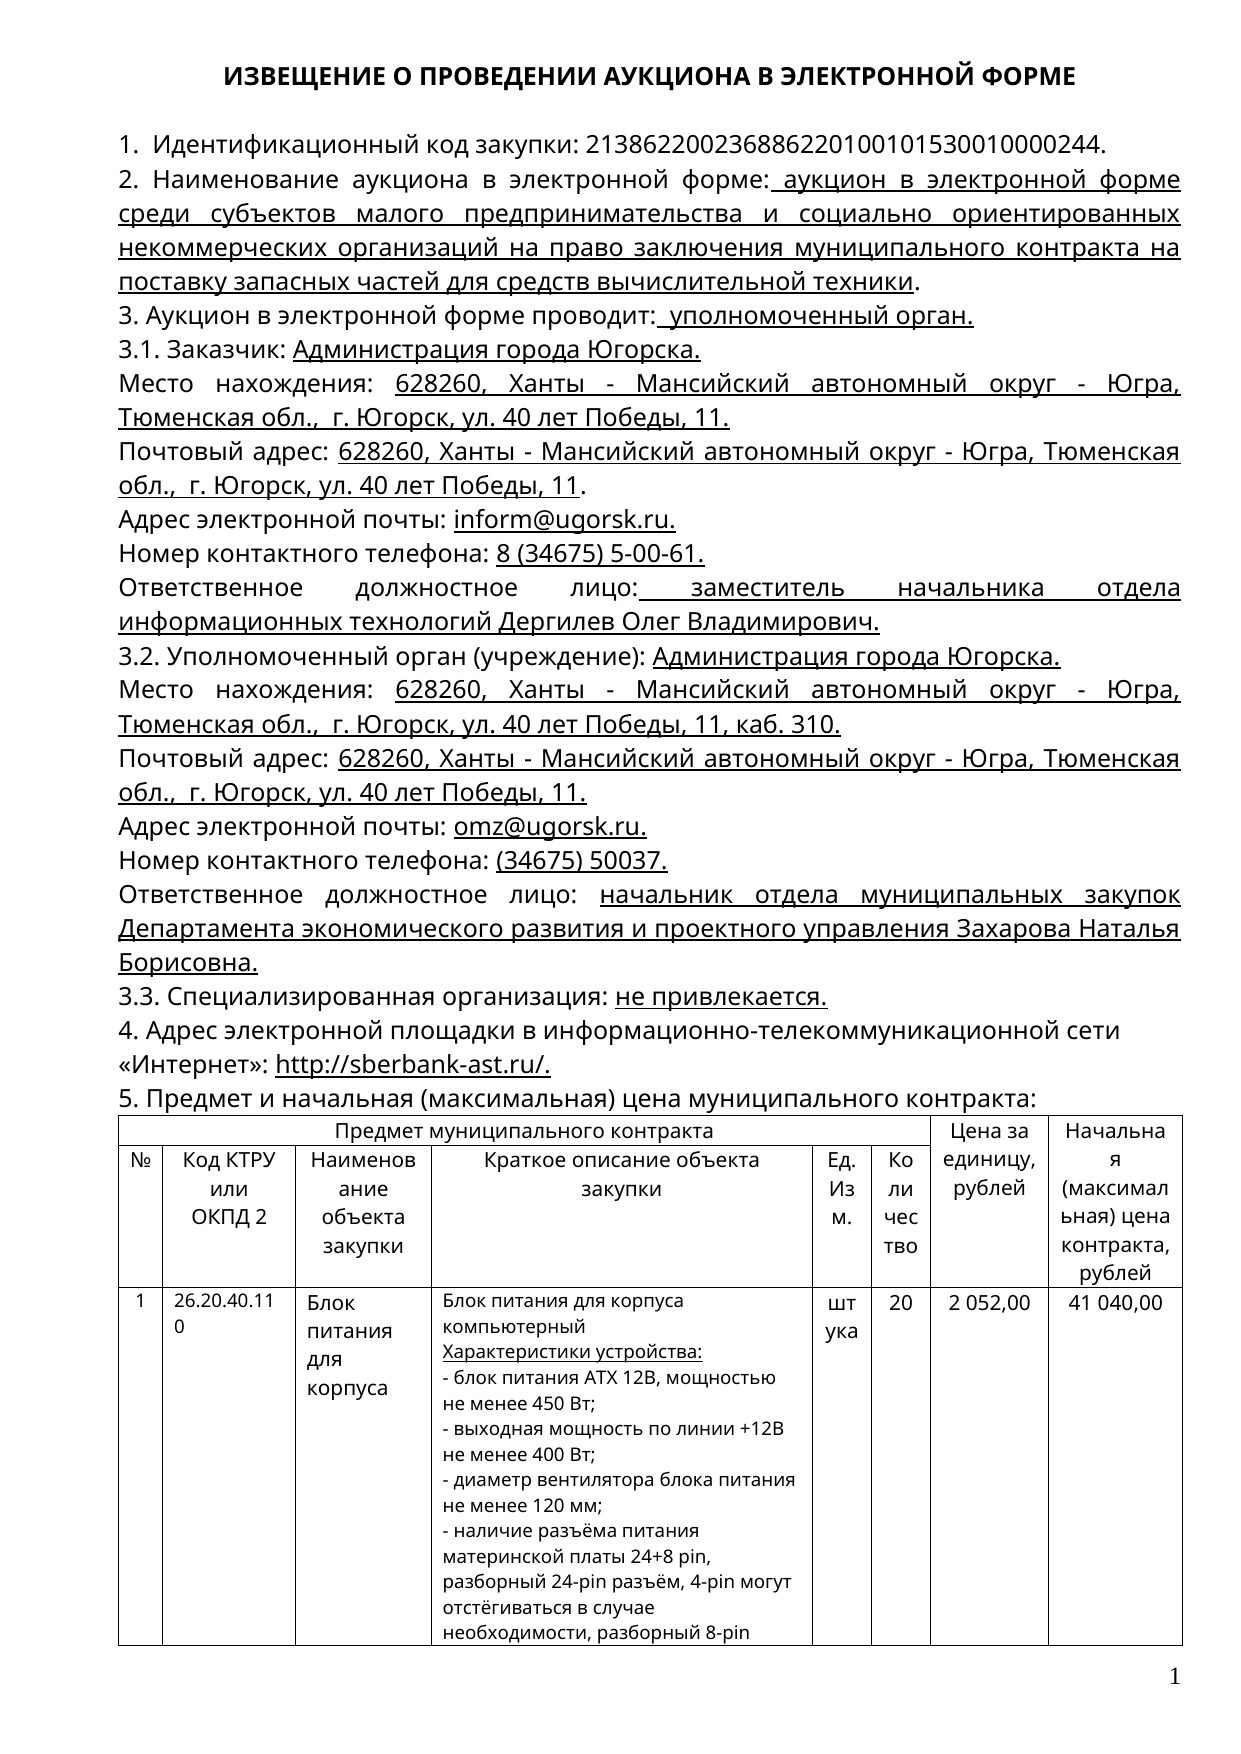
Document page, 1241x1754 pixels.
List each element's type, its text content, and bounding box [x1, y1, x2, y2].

table_cell 41 040,00 [1049, 1288, 1182, 1645]
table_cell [296, 1288, 431, 1645]
table_cell 26.20.40.110 [163, 1288, 295, 1645]
text 4. Адрес электронной площадки в информационно-телекоммуникационной сети «Интернет»: http://sberbank-ast.ru/. [118, 1013, 1181, 1081]
text Почтовый адрес: 628260, Ханты - Мансийский автономный округ - Югра, Тюменская обл., г. Югорск, ул. 40 лет Победы, 11. [118, 434, 1181, 502]
text 2. Наименование аукциона в электронной форме: аукцион в электронной форме среди субъектов малого предпринимательства и социально ориентированных некоммерческих организаций на право заключения муниципального контракта на поставку запасных частей для средств вычислительной техники. [118, 226, 1181, 258]
text 3.2. Уполномоченный орган (учреждение): Администрация города Югорска. [118, 638, 1181, 672]
text Ответственное должностное лицо: начальник отдела муниципальных закупок Департамента экономического развития и проектного управления Захарова Наталья Борисовна. [118, 877, 1181, 939]
table_cell Краткое описание объекта закупки [432, 1146, 812, 1287]
table_cell 1 [119, 1288, 162, 1645]
text Адрес электронной почты: inform@ugorsk.ru. [118, 502, 1181, 536]
table_cell 2 052,00 [931, 1288, 1048, 1645]
table_cell 20 [872, 1288, 930, 1645]
table_cell № [119, 1146, 162, 1287]
table_cell штука [813, 1288, 871, 1645]
table_header Начальная (максимальная) цена контракта, рублей [1049, 1116, 1182, 1287]
text Ответственное должностное лицо: начальник отдела муниципальных закупок Департамента экономического развития и проектного управления Захарова Наталья Борисовна. [118, 941, 1181, 979]
text Номер контактного телефона: (34675) 50037. [118, 842, 1181, 877]
table_cell Наименование объекта закупки [296, 1146, 431, 1287]
text Ответственное должностное лицо: заместитель начальника отдела информационных технологий Дергилев Олег Владимирович. [118, 570, 1181, 638]
text Место нахождения: 628260, Ханты - Мансийский автономный округ - Югра, Тюменская обл., г. Югорск, ул. 40 лет Победы, 11, каб. 310. [118, 672, 1181, 740]
table_header Предмет муниципального контракта [119, 1116, 930, 1144]
text 3. Аукцион в электронной форме проводит: уполномоченный орган. [118, 297, 1181, 332]
table_cell Количество [872, 1146, 930, 1287]
text Номер контактного телефона: 8 (34675) 5-00-61. [118, 536, 1181, 570]
table_cell Ед. Изм. [813, 1146, 871, 1287]
text 3.3. Специализированная организация: не привлекается. [118, 979, 1181, 1013]
text 2. Наименование аукциона в электронной форме: аукцион в электронной форме среди субъектов малого предпринимательства и социально ориентированных некоммерческих организаций на право заключения муниципального контракта на поставку запасных частей для средств вычислительной техники. [118, 260, 1181, 297]
text 3.1. Заказчик: Администрация города Югорска. [118, 332, 1181, 366]
table_cell Код КТРУ или ОКПД 2 [163, 1146, 295, 1287]
text Адрес электронной почты: omz@ugorsk.ru. [118, 808, 1181, 842]
text Почтовый адрес: 628260, Ханты - Мансийский автономный округ - Югра, Тюменская обл., г. Югорск, ул. 40 лет Победы, 11. [118, 740, 1181, 808]
text 2. Наименование аукциона в электронной форме: аукцион в электронной форме среди субъектов малого предпринимательства и социально ориентированных некоммерческих организаций на право заключения муниципального контракта на поставку запасных частей для средств вычислительной техники. [118, 161, 1181, 224]
text 5. Предмет и начальная (максимальная) цена муниципального контракта: [118, 1081, 1181, 1115]
text Место нахождения: 628260, Ханты - Мансийский автономный округ - Югра, Тюменская обл., г. Югорск, ул. 40 лет Победы, 11. [118, 366, 1181, 434]
text 1. Идентификационный код закупки: 213862200236886220100101530010000244. [118, 127, 1181, 161]
table_header Цена за единицу, рублей [931, 1116, 1048, 1287]
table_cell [432, 1288, 812, 1645]
text ИЗВЕЩЕНИЕ О ПРОВЕДЕНИИ АУКЦИОНА В ЭЛЕКТРОННОЙ ФОРМЕ [118, 59, 1181, 93]
